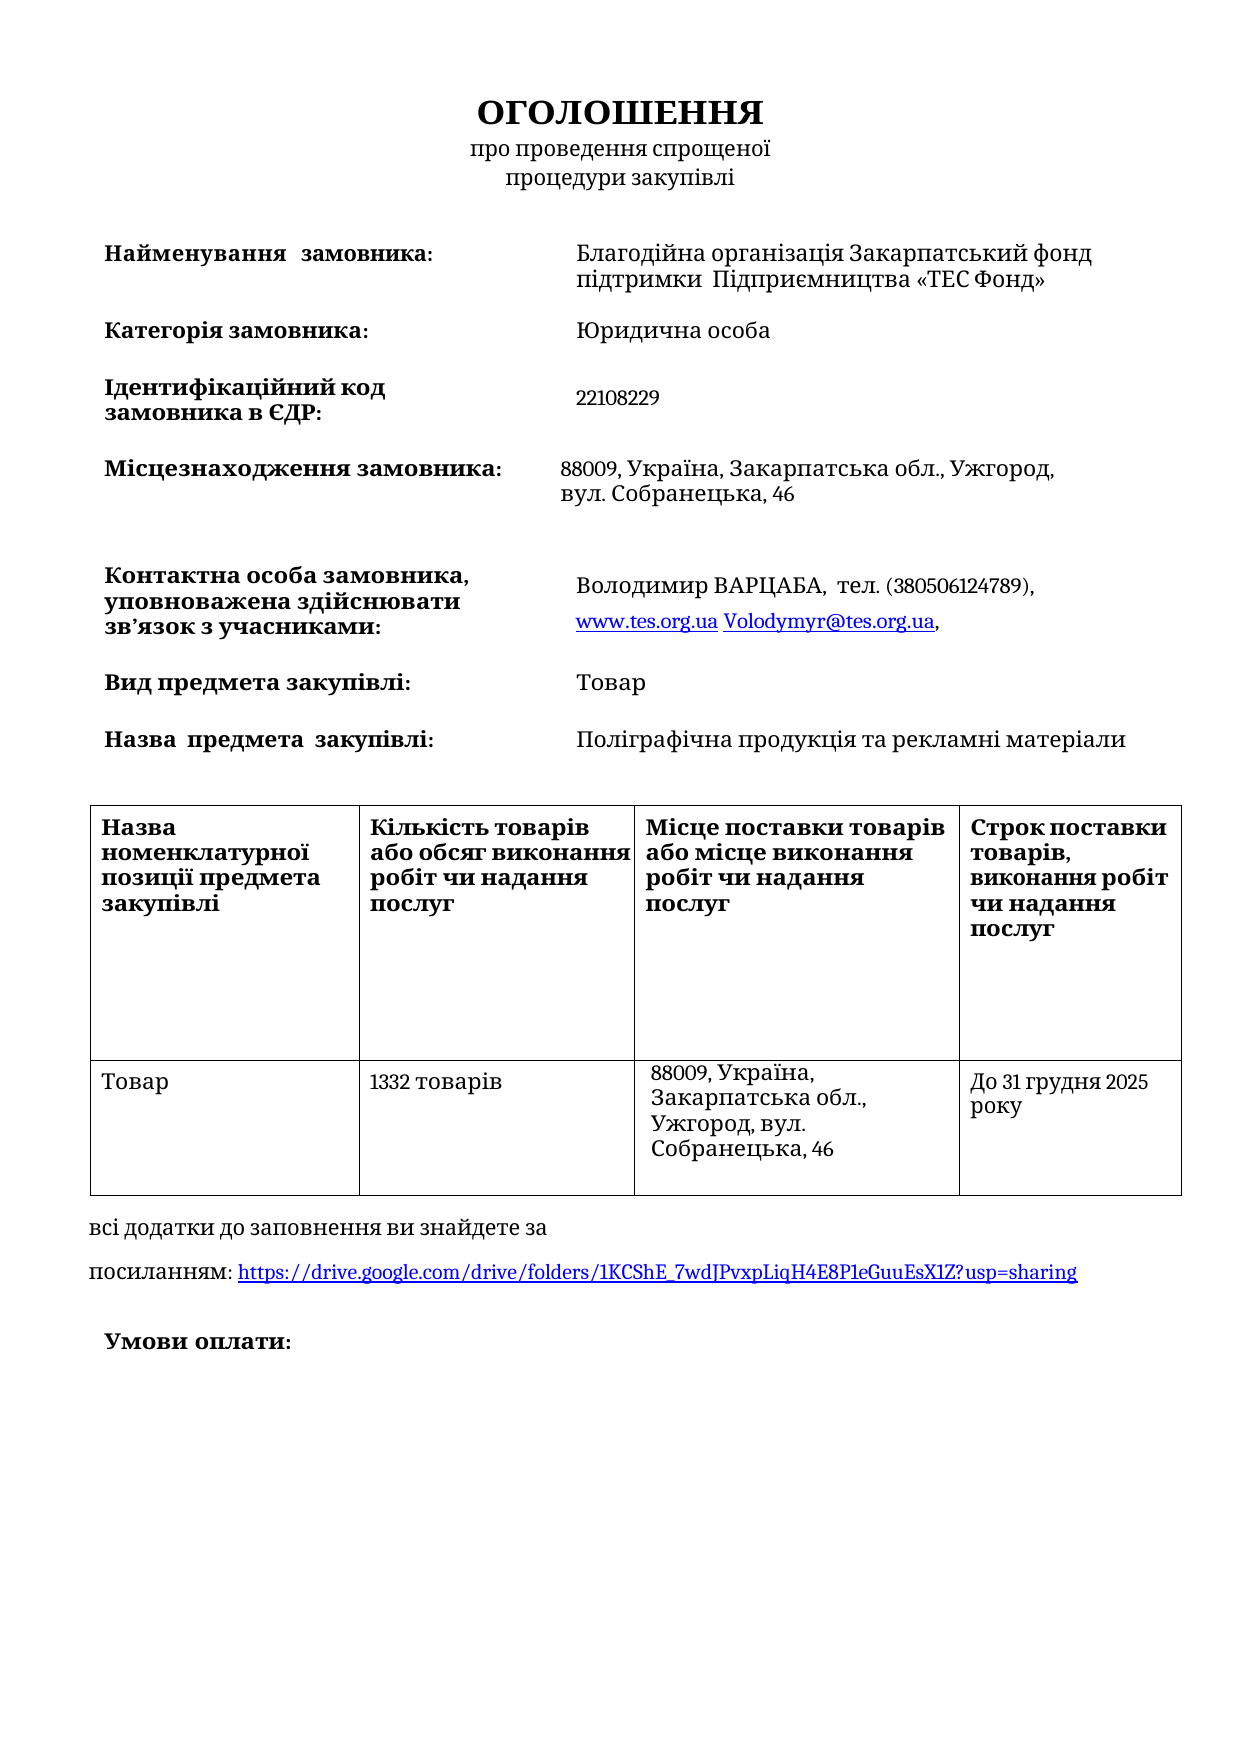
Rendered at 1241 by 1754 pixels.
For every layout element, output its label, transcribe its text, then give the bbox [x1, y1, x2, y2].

text про проведення спрощеної процедури закупівлі [448, 137, 792, 191]
title ОГОЛОШЕННЯ [88, 95, 1152, 133]
table_header Кількість товарів або обсяг виконання робіт чи надання послуг [360, 806, 634, 1060]
text Вид предмета закупівлі: Товар [104, 671, 1152, 696]
table_header Назва номенклатурної позиції предмета закупівлі [91, 806, 359, 1060]
text Володимир ВАРЦАБА, тел. (380506124789), [576, 574, 1152, 599]
text Умови оплати: [104, 1330, 1152, 1355]
text Найменування замовника: Благодійна організація Закарпатський фонд [104, 241, 1152, 267]
text вул. Собранецька, 46 [104, 482, 1152, 507]
text Місцезнаходження замовника: 88009, Україна, Закарпатська обл., Ужгород, [104, 457, 1152, 482]
text посиланням: https://drive.google.com/drive/folders/1KCShE_7wdJPvxpLiqH4E8P1eGuuEsX1Z?usp=sharing [88, 1260, 1152, 1285]
text 22108229 [576, 385, 1152, 411]
text Категорія замовника: Юридична особа [104, 319, 1095, 344]
text всі додатки до заповнення ви знайдете за [88, 1216, 1152, 1241]
table_cell Товар [91, 1061, 359, 1195]
table_header Строк поставки товарів, виконання робіт чи надання послуг [960, 806, 1181, 1060]
text Контактна особа замовника, уповноважена здійснювати зв’язок з учасниками: [104, 564, 540, 640]
table_cell 1332 товарів [360, 1061, 634, 1195]
text Назва предмета закупівлі: Поліграфічна продукція та рекламні матеріали [104, 728, 1152, 753]
text підтримки Підприємництва «ТЕС Фонд» [104, 267, 1152, 293]
table_cell 88009, Україна, Закарпатська обл., Ужгород, вул. Собранецька, 46 [635, 1061, 959, 1195]
table_cell До 31 грудня 2025 року [960, 1061, 1181, 1195]
table_header Місце поставки товарів або місце виконання робіт чи надання послуг [635, 806, 959, 1060]
text Ідентифікаційний код замовника в ЄДР: [104, 375, 512, 426]
text www.tes.org.ua Volodymyr@tes.org.ua, [576, 609, 1152, 634]
